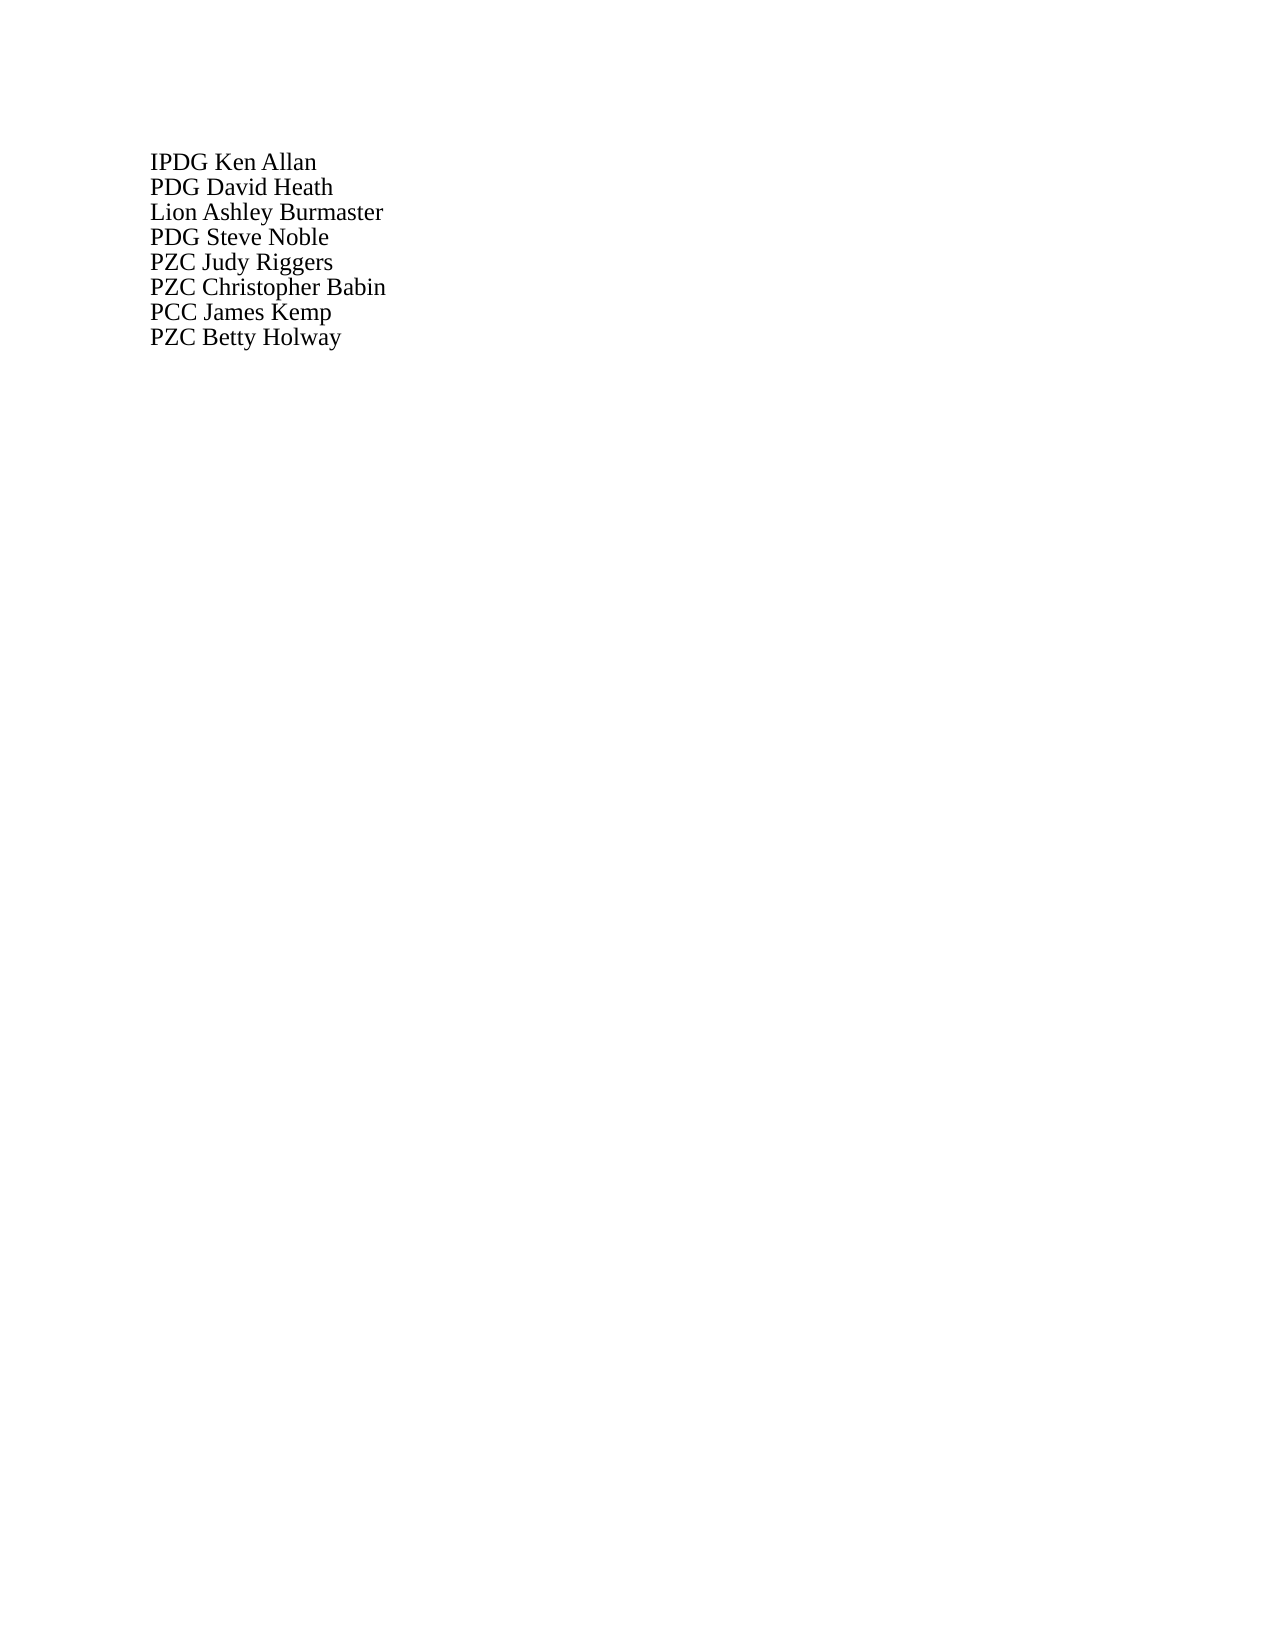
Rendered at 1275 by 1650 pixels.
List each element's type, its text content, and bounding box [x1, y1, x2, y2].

text PZC Judy Riggers [150, 250, 1125, 275]
text PZC Betty Holway [150, 325, 1125, 350]
text PDG Steve Noble [150, 225, 1125, 250]
text PDG David Heath [150, 175, 1125, 200]
text PCC James Kemp [150, 300, 1125, 325]
text Lion Ashley Burmaster [150, 200, 1125, 225]
text IPDG Ken Allan [150, 150, 1125, 175]
text PZC Christopher Babin [150, 275, 1125, 300]
